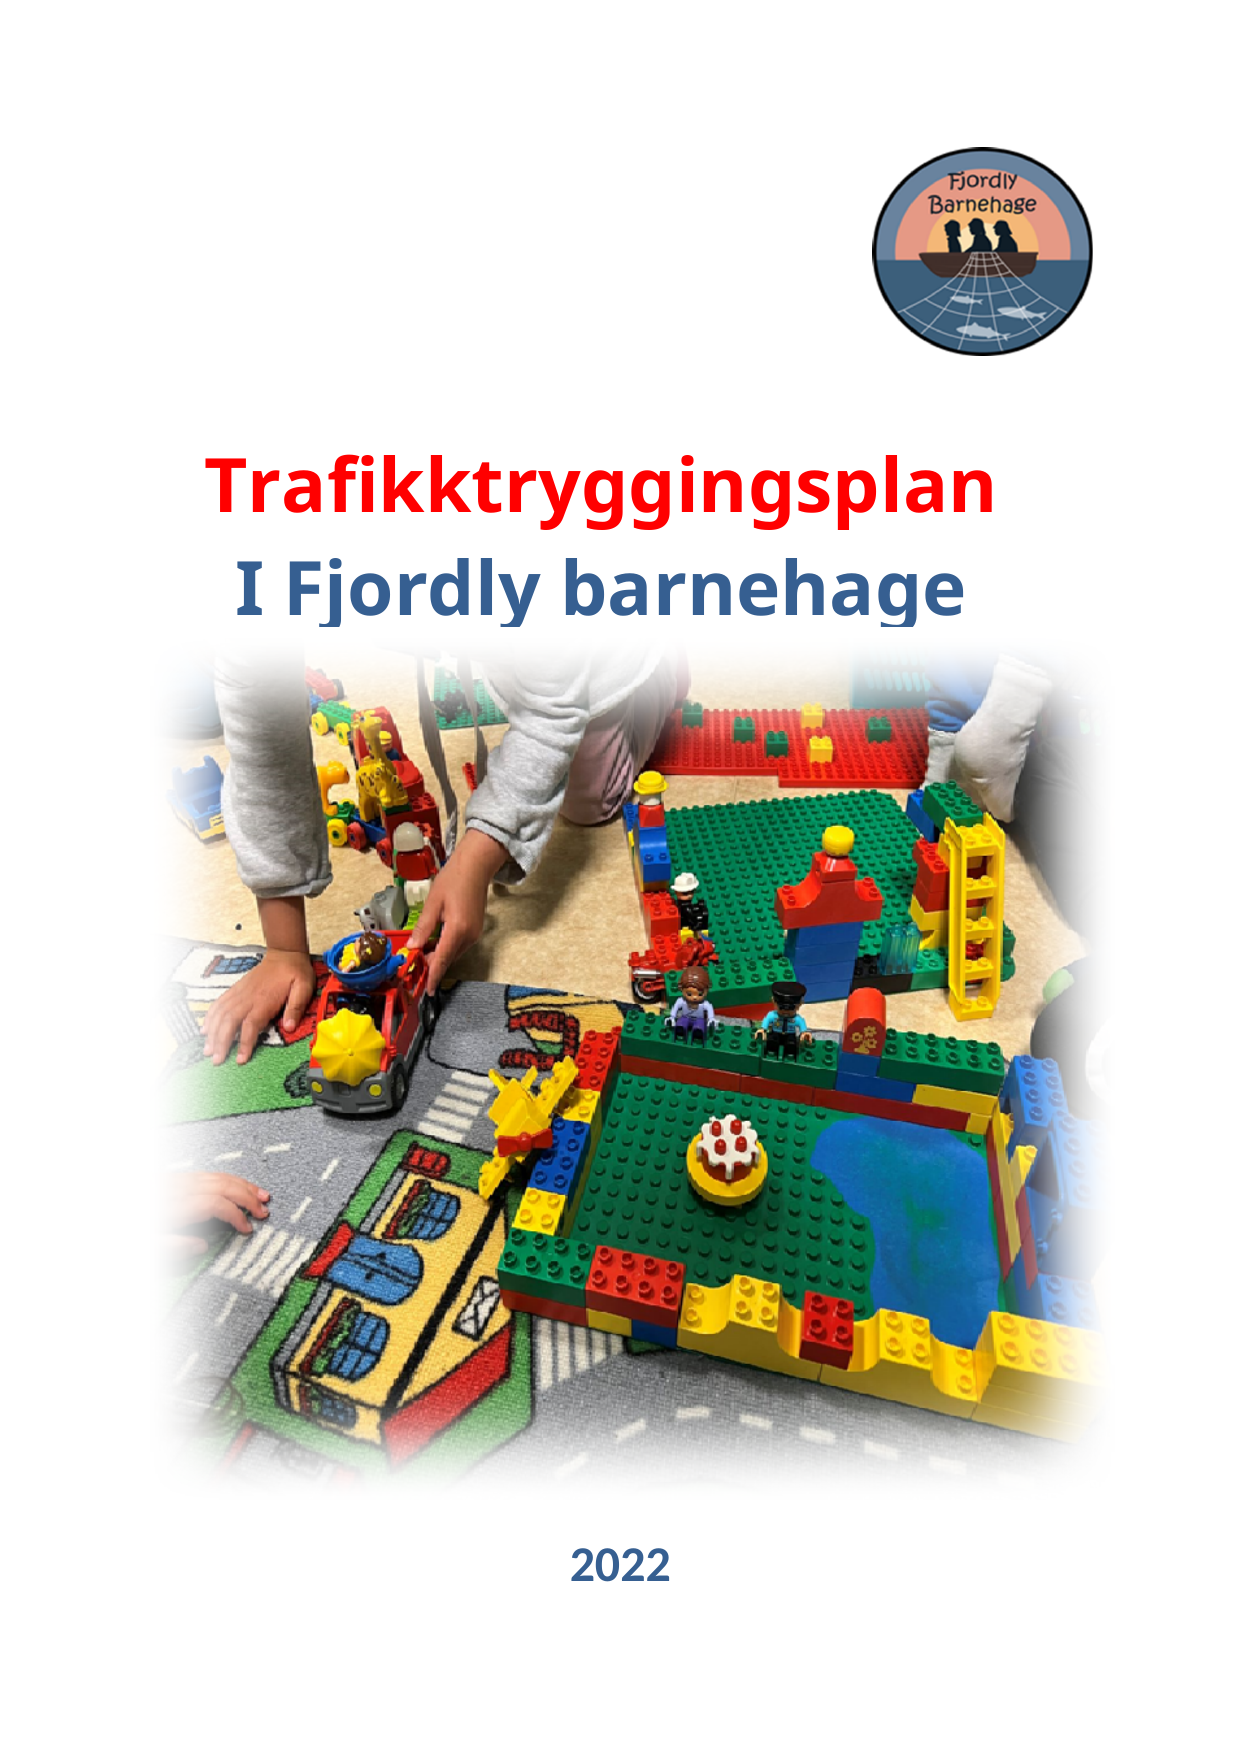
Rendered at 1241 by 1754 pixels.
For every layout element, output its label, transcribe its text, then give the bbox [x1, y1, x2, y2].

text 2022 [148, 1532, 1093, 1593]
picture [872, 147, 1093, 356]
picture [260, 748, 1006, 1390]
